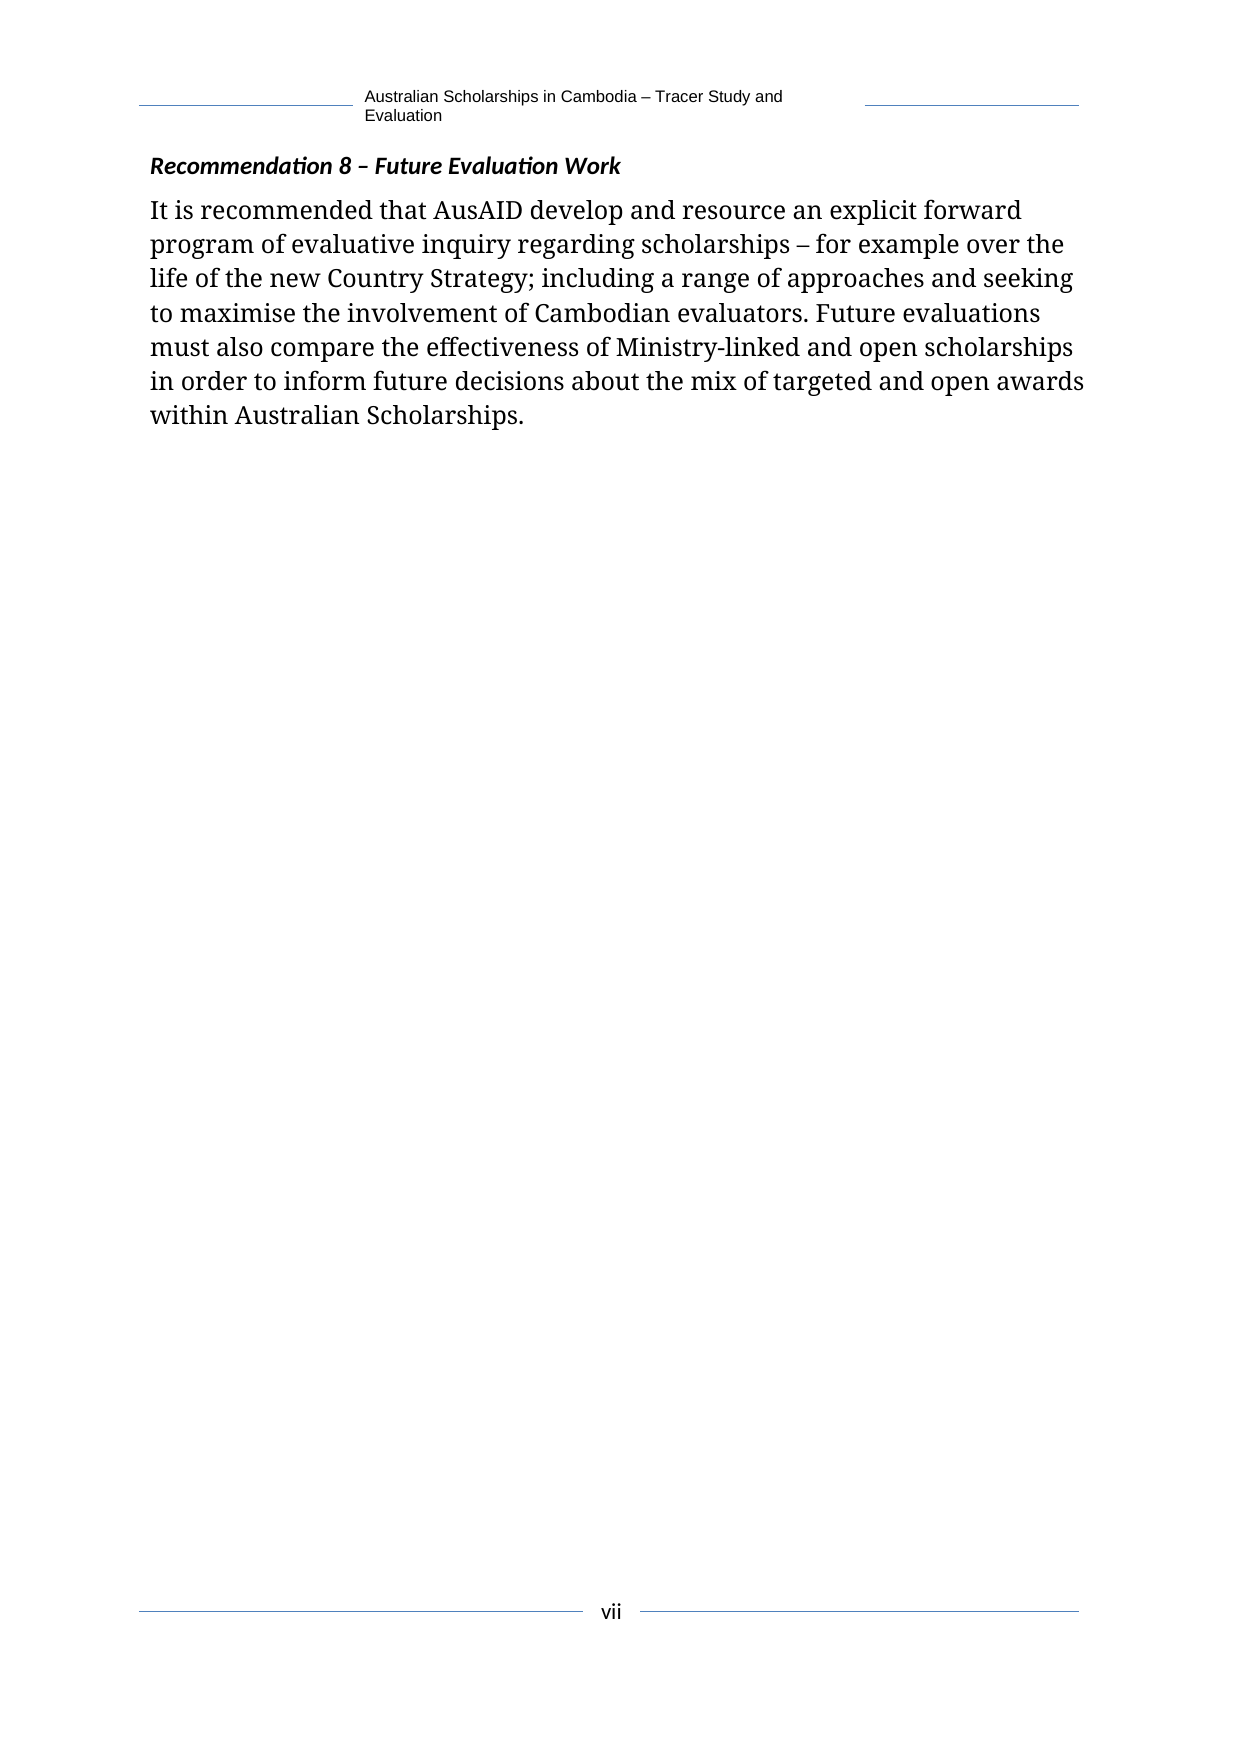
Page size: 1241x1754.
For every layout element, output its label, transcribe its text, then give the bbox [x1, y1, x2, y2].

subtitle Recommendation 8 – Future Evaluation Work [150, 150, 1090, 181]
text It is recommended that AusAID develop and resource an explicit forward program of evaluative inquiry regarding scholarships – for example over the life of the new Country Strategy; including a range of approaches and seeking to maximise the involvement of Cambodian evaluators. Future evaluations must also compare the effectiveness of Ministry-linked and open scholarships in order to inform future decisions about the mix of targeted and open awards within Australian Scholarships. [150, 193, 1090, 431]
